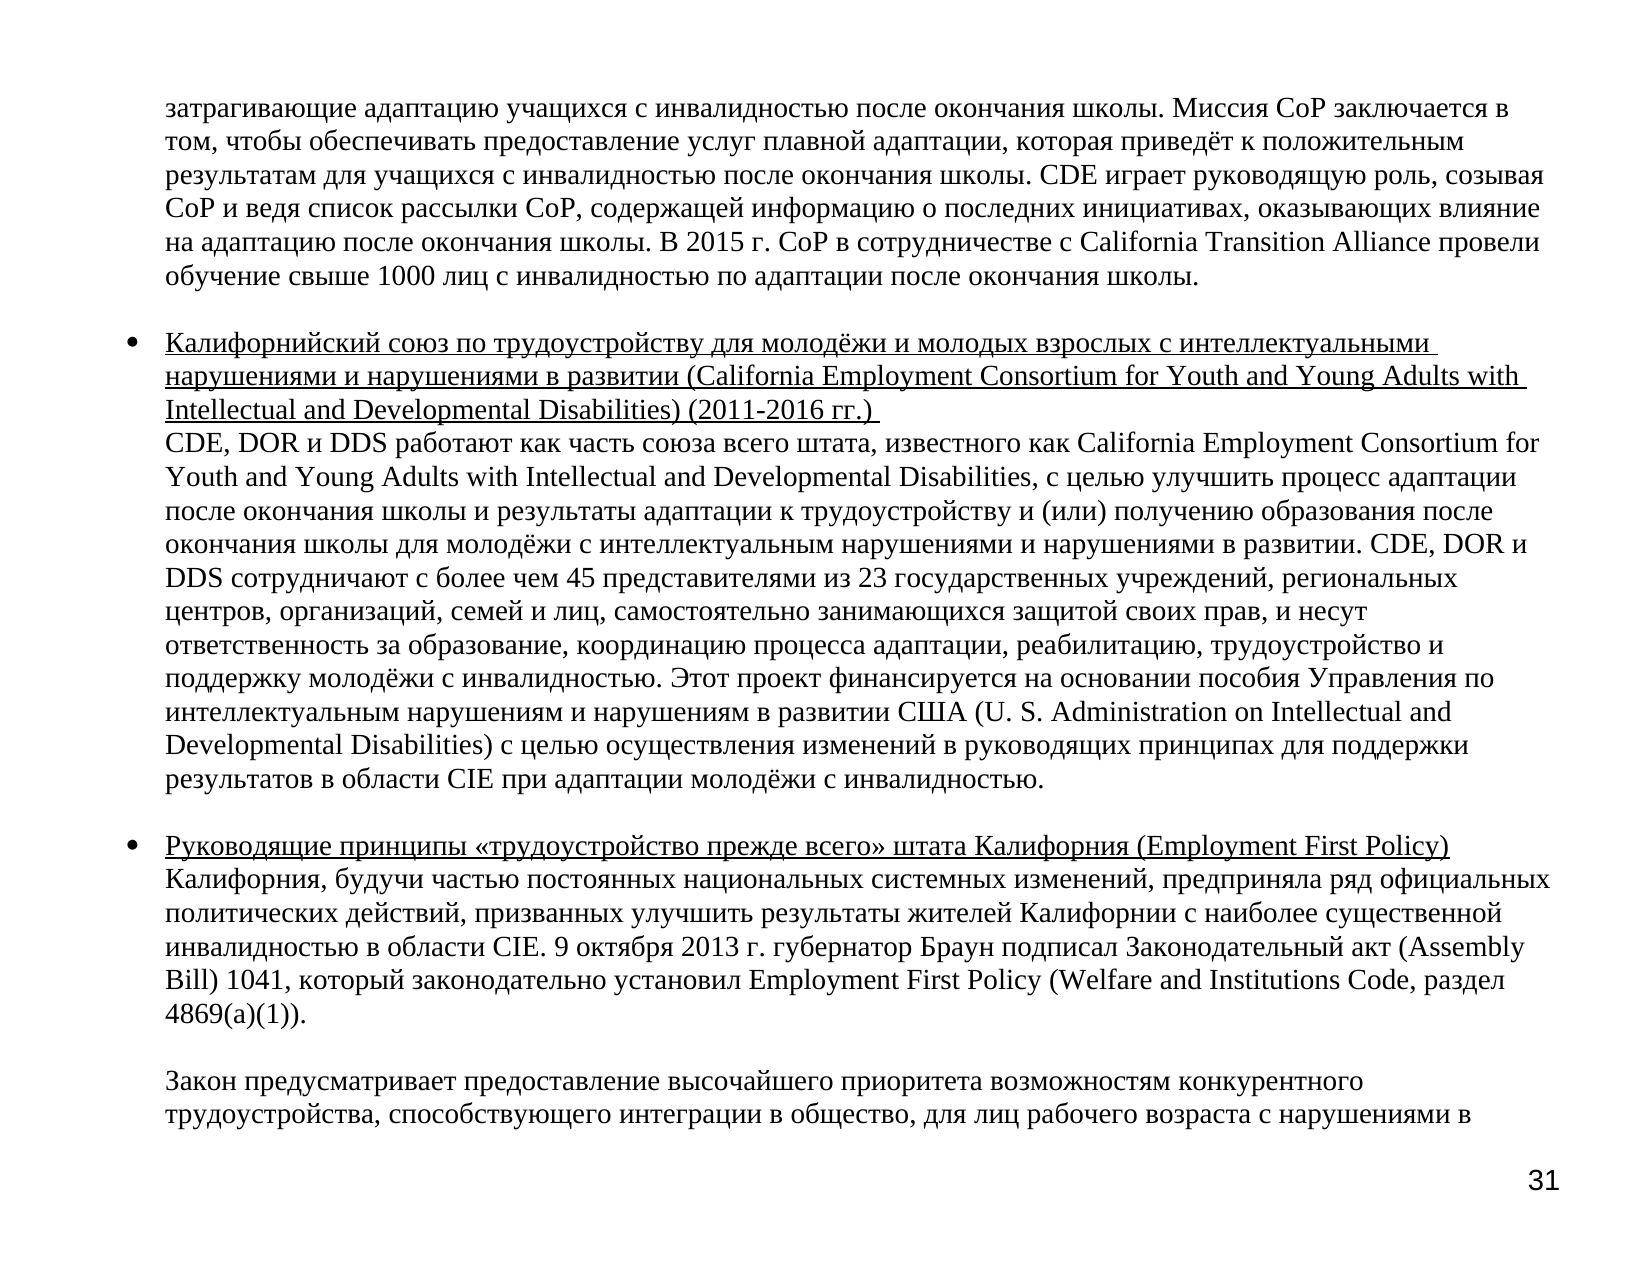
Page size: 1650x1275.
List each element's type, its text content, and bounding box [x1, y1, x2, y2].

text CDE, DOR и DDS работают как часть союза всего штата, известного как California Employment Consortium for Youth and Young Adults with Intellectual and Developmental Disabilities, с целью улучшить процесс адаптации после окончания школы и результаты адаптации к трудоустройству и (или) получению образования после окончания школы для молодёжи с интеллектуальным нарушениями и нарушениями в развитии. CDE, DOR и DDS сотрудничают с более чем 45 представителями из 23 государственных учреждений, региональных центров, организаций, семей и лиц, самостоятельно занимающихся защитой своих прав, и несут ответственность за образование, координацию процесса адаптации, реабилитацию, трудоустройство и поддержку молодёжи с инвалидностью. Этот проект финансируется на основании пособия Управления по интеллектуальным нарушениям и нарушениям в развитии США (U. S. Administration on Intellectual and Developmental Disabilities) с целью осуществления изменений в руководящих принципах для поддержки результатов в области CIE при адаптации молодёжи с инвалидностью. [165, 426, 1560, 794]
list Калифорнийский союз по трудоустройству для молодёжи и молодых взрослых с интеллектуальными нарушениями и нарушениями в развитии (California Employment Consortium for Youth and Young Adults with Intellectual and Developmental Disabilities) (2011-2016 гг.) [127, 325, 1560, 426]
list Руководящие принципы «трудоустройство прежде всего» штата Калифорния (Employment First Policy) [127, 828, 1560, 862]
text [165, 1063, 1560, 1130]
text Калифорния, будучи частью постоянных национальных системных изменений, предприняла ряд официальных политических действий, призванных улучшить результаты жителей Калифорнии с наиболее существенной инвалидностью в области CIE. 9 октября 2013 г. губернатор Браун подписал Законодательный акт (Assembly Bill) 1041, который законодательно установил Employment First Policy (Welfare and Institutions Code, раздел 4869(a)(1)). [165, 862, 1560, 1029]
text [165, 90, 1560, 291]
